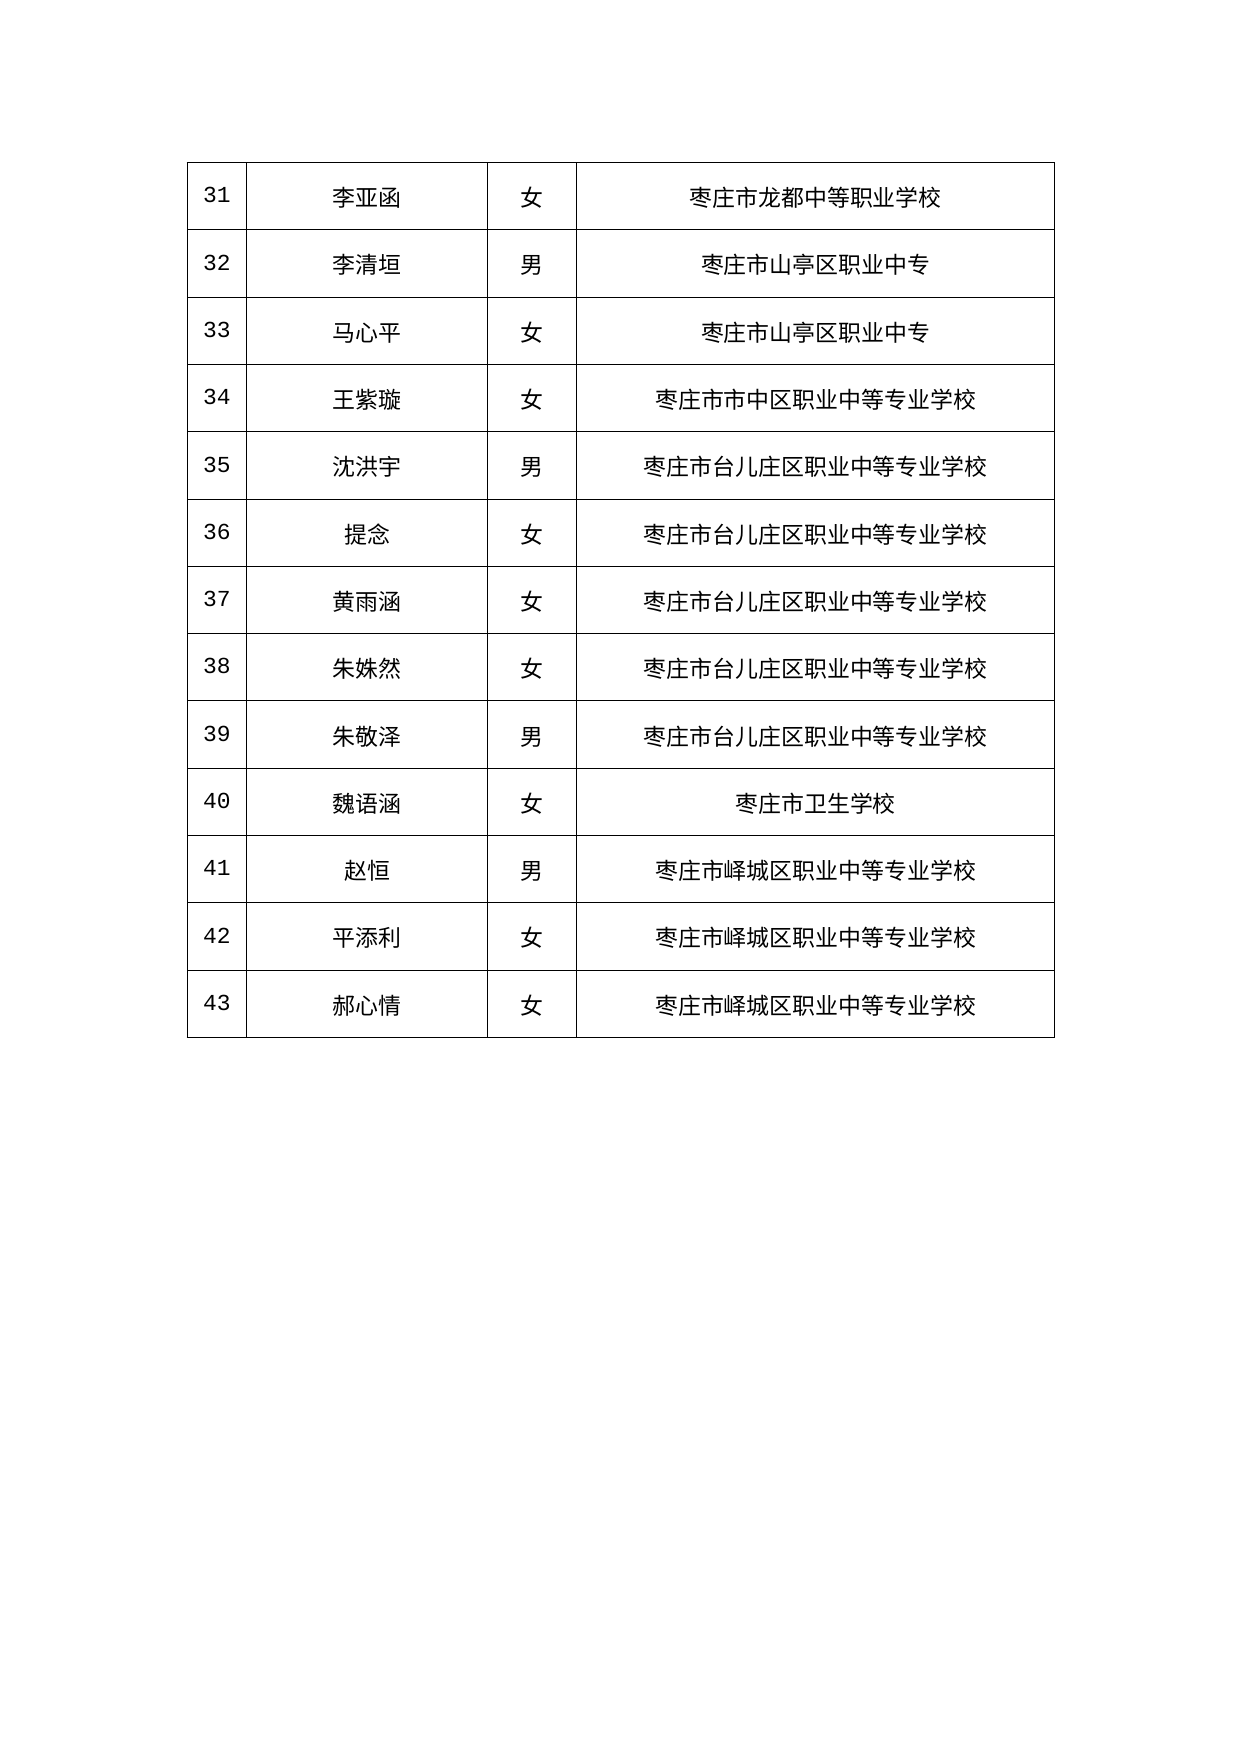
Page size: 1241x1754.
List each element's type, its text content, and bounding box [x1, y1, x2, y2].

table_cell 枣庄市山亭区职业中专 [577, 230, 1054, 297]
table_cell 李清垣 [247, 230, 487, 297]
table_cell 32 [188, 230, 246, 297]
table_cell 郝心情 [247, 971, 487, 1037]
table_cell 李亚函 [247, 163, 487, 229]
table_cell 36 [188, 500, 246, 566]
table_cell 枣庄市台儿庄区职业中等专业学校 [577, 634, 1054, 700]
table_cell 男 [488, 230, 576, 297]
table_cell 枣庄市台儿庄区职业中等专业学校 [577, 701, 1054, 768]
table_cell 39 [188, 701, 246, 768]
table_cell 魏语涵 [247, 769, 487, 835]
table_cell 41 [188, 836, 246, 902]
table_cell 37 [188, 567, 246, 633]
table_cell 枣庄市龙都中等职业学校 [577, 163, 1054, 229]
table_cell 男 [488, 701, 576, 768]
table_cell 朱敬泽 [247, 701, 487, 768]
table_cell 女 [488, 903, 576, 969]
table_cell 枣庄市台儿庄区职业中等专业学校 [577, 432, 1054, 498]
table_cell 赵恒 [247, 836, 487, 902]
table_cell 黄雨涵 [247, 567, 487, 633]
table_cell 枣庄市市中区职业中等专业学校 [577, 365, 1054, 431]
table_cell 33 [188, 298, 246, 364]
table_cell 男 [488, 836, 576, 902]
table_cell 朱姝然 [247, 634, 487, 700]
table_cell 40 [188, 769, 246, 835]
table_cell 王紫璇 [247, 365, 487, 431]
table_cell 提念 [247, 500, 487, 566]
table_cell 枣庄市台儿庄区职业中等专业学校 [577, 567, 1054, 633]
table_cell 马心平 [247, 298, 487, 364]
table_cell 38 [188, 634, 246, 700]
table_cell 枣庄市台儿庄区职业中等专业学校 [577, 500, 1054, 566]
table_cell 女 [488, 971, 576, 1037]
table_cell 35 [188, 432, 246, 498]
table_cell 枣庄市卫生学校 [577, 769, 1054, 835]
table_cell 女 [488, 500, 576, 566]
table_cell 枣庄市峄城区职业中等专业学校 [577, 836, 1054, 902]
table_cell 女 [488, 769, 576, 835]
table_cell 枣庄市峄城区职业中等专业学校 [577, 903, 1054, 969]
table_cell 女 [488, 634, 576, 700]
table_cell 43 [188, 971, 246, 1037]
table_cell 31 [188, 163, 246, 229]
table_cell 枣庄市峄城区职业中等专业学校 [577, 971, 1054, 1037]
table_cell 平添利 [247, 903, 487, 969]
table_cell 女 [488, 163, 576, 229]
table_cell 女 [488, 567, 576, 633]
table_cell 沈洪宇 [247, 432, 487, 498]
table_cell 42 [188, 903, 246, 969]
table_cell 女 [488, 365, 576, 431]
table_cell 枣庄市山亭区职业中专 [577, 298, 1054, 364]
table_cell 34 [188, 365, 246, 431]
table_cell 男 [488, 432, 576, 498]
table_cell 女 [488, 298, 576, 364]
